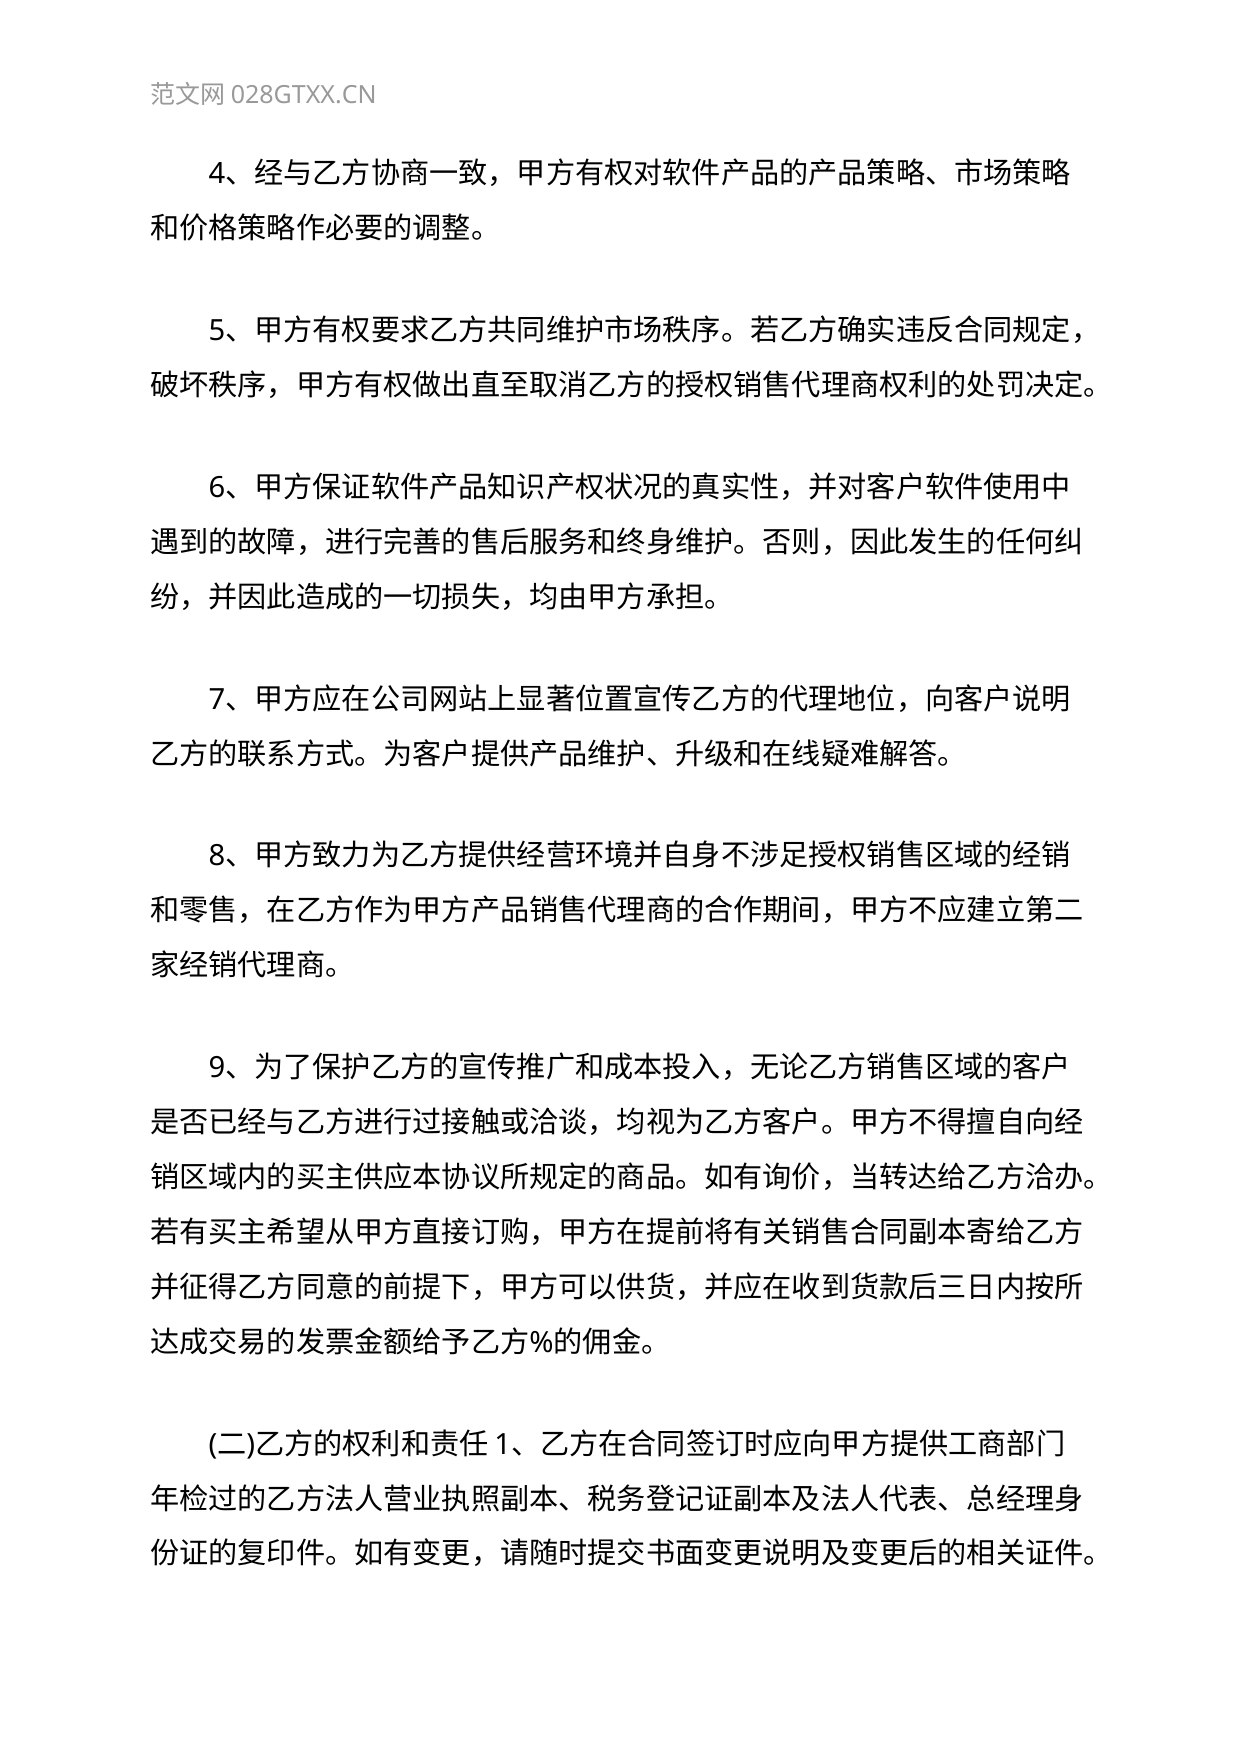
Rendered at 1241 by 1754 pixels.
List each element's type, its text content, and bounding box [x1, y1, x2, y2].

text 7、甲方应在公司网站上显著位置宣传乙方的代理地位，向客户说明乙方的联系方式。为客户提供产品维护、升级和在线疑难解答。 [150, 675, 1090, 772]
text 4、经与乙方协商一致，甲方有权对软件产品的产品策略、市场策略和价格策略作必要的调整。 [150, 150, 1090, 247]
text 6、甲方保证软件产品知识产权状况的真实性，并对客户软件使用中遇到的故障，进行完善的售后服务和终身维护。否则，因此发生的任何纠纷，并因此造成的一切损失，均由甲方承担。 [150, 463, 1090, 616]
text (二)乙方的权利和责任1、乙方在合同签订时应向甲方提供工商部门年检过的乙方法人营业执照副本、税务登记证副本及法人代表、总经理身份证的复印件。如有变更，请随时提交书面变更说明及变更后的相关证件。 [150, 1420, 1090, 1572]
text 9、为了保护乙方的宣传推广和成本投入，无论乙方销售区域的客户是否已经与乙方进行过接触或洽谈，均视为乙方客户。甲方不得擅自向经销区域内的买主供应本协议所规定的商品。如有询价，当转达给乙方洽办。若有买主希望从甲方直接订购，甲方在提前将有关销售合同副本寄给乙方并征得乙方同意的前提下，甲方可以供货，并应在收到货款后三日内按所达成交易的发票金额给予乙方%的佣金。 [150, 1044, 1090, 1361]
text 5、甲方有权要求乙方共同维护市场秩序。若乙方确实违反合同规定，破坏秩序，甲方有权做出直至取消乙方的授权销售代理商权利的处罚决定。 [150, 307, 1090, 404]
text 8、甲方致力为乙方提供经营环境并自身不涉足授权销售区域的经销和零售，在乙方作为甲方产品销售代理商的合作期间，甲方不应建立第二家经销代理商。 [150, 832, 1090, 984]
